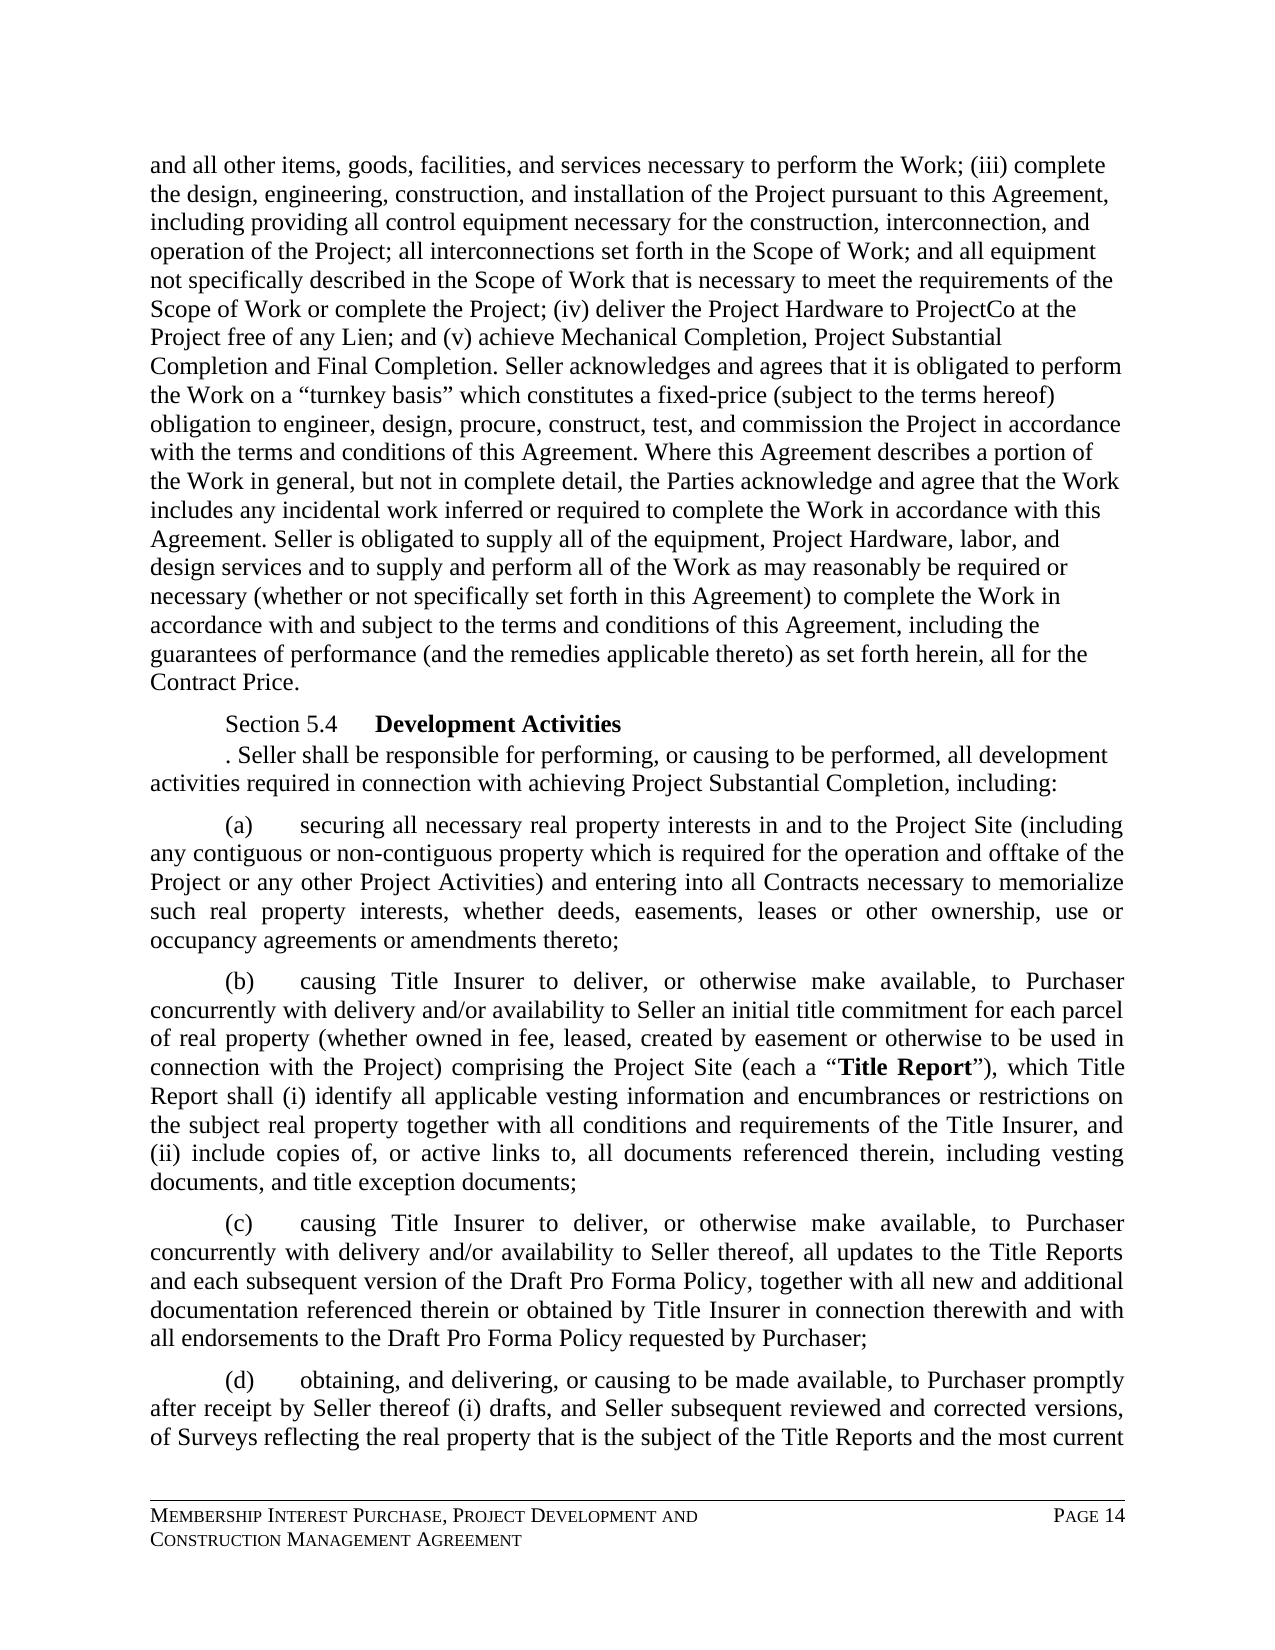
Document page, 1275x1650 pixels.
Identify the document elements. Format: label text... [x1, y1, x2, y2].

subtitle . Seller shall be responsible for performing, or causing to be performed, all development activities required in connection with achieving Project Substantial Completion, including: [150, 740, 1125, 797]
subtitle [150, 1365, 1125, 1451]
subtitle causing Title Insurer to deliver, or otherwise make available, to Purchaser concurrently with delivery and/or availability to Seller thereof, all updates to the Title Reports and each subsequent version of the Draft Pro Forma Policy, together with all new and additional documentation referenced therein or obtained by Title Insurer in connection therewith and with all endorsements to the Draft Pro Forma Policy requested by Purchaser; [150, 1208, 1125, 1352]
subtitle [150, 150, 1125, 696]
subtitle securing all necessary real property interests in and to the Project Site (including any contiguous or non-contiguous property which is required for the operation and offtake of the Project or any other Project Activities) and entering into all Contracts necessary to memorialize such real property interests, whether deeds, easements, leases or other ownership, use or occupancy agreements or amendments thereto; [150, 810, 1125, 953]
subtitle Development Activities [150, 709, 1125, 737]
subtitle causing Title Insurer to deliver, or otherwise make available, to Purchaser concurrently with delivery and/or availability to Seller an initial title commitment for each parcel of real property (whether owned in fee, leased, created by easement or otherwise to be used in connection with the Project) comprising the Project Site (each a “Title Report”), which Title Report shall (i) identify all applicable vesting information and encumbrances or restrictions on the subject real property together with all conditions and requirements of the Title Insurer, and (ii) include copies of, or active links to, all documents referenced therein, including vesting documents, and title exception documents; [150, 966, 1125, 1196]
